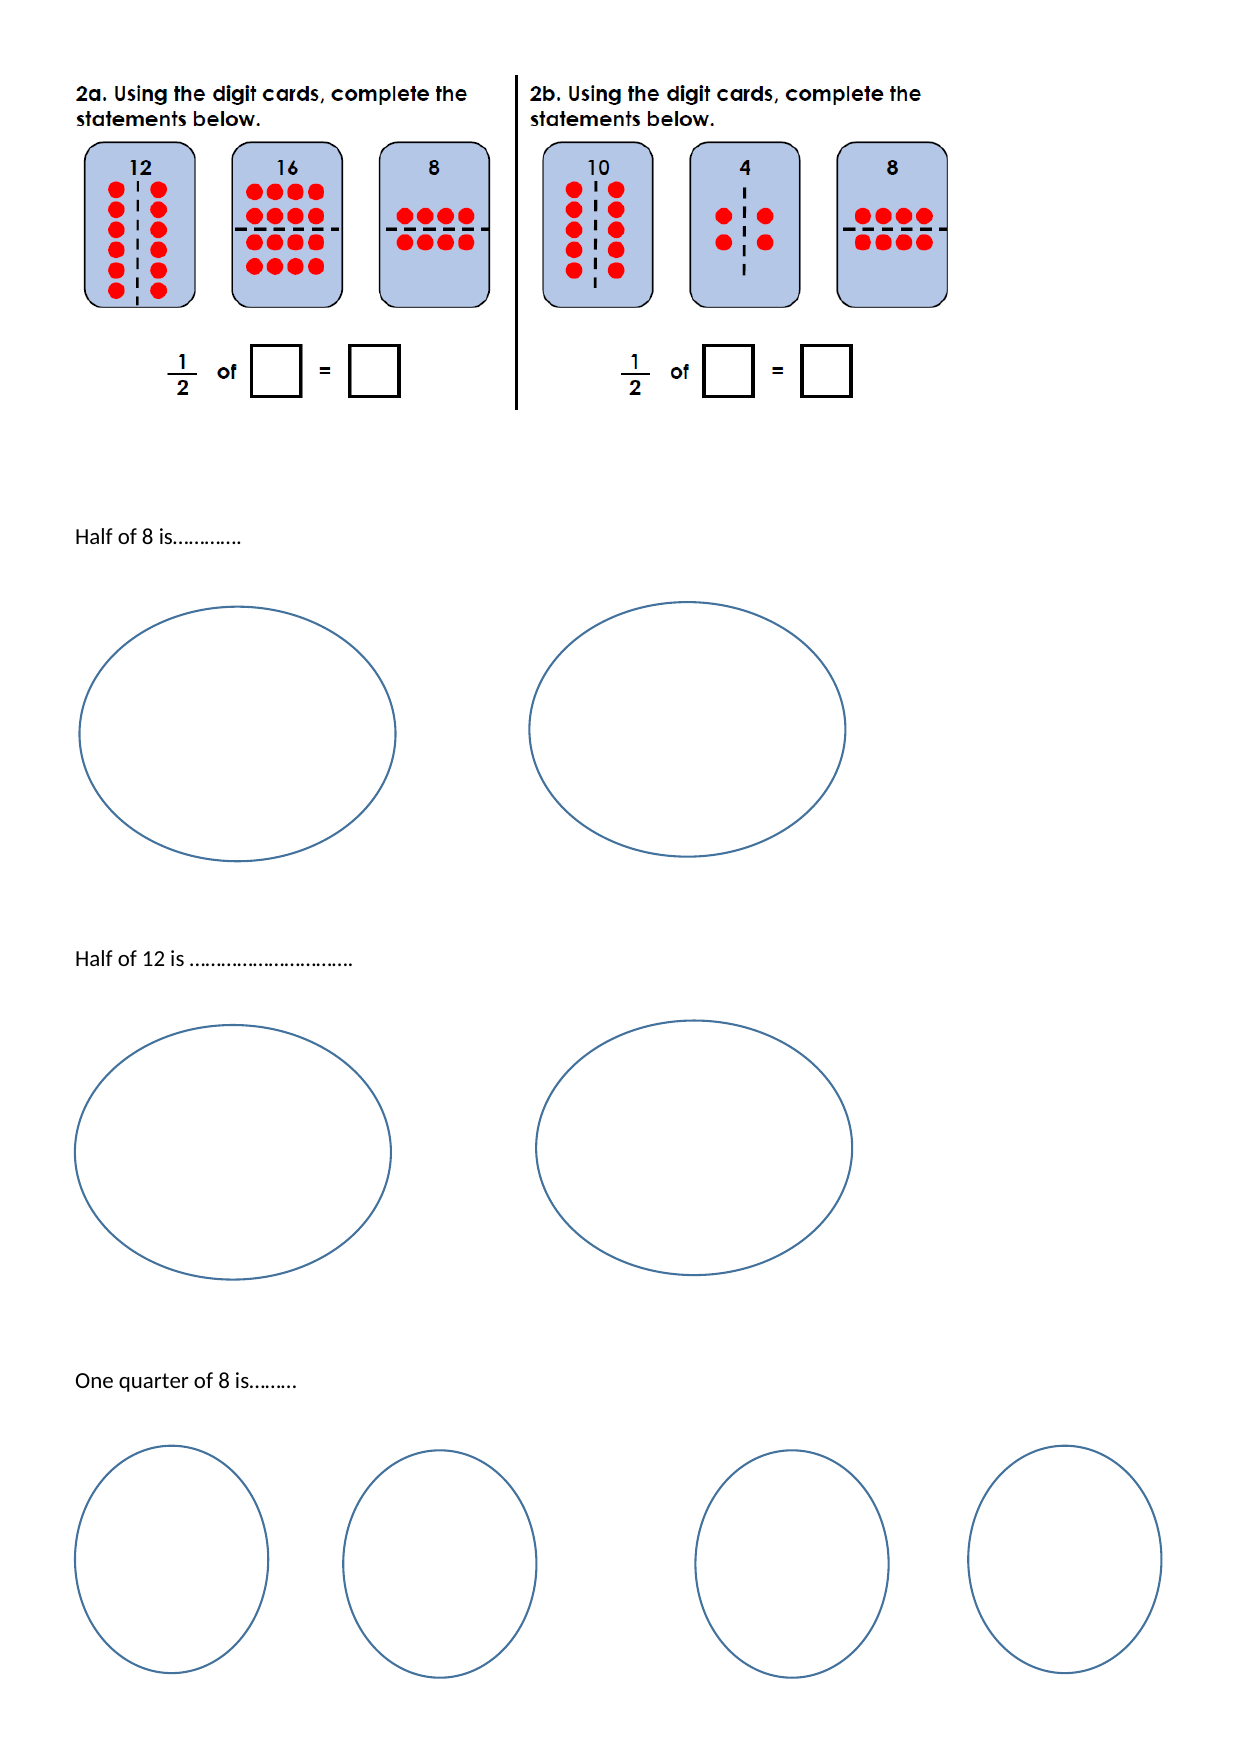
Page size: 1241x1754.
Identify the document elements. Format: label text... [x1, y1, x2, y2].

text Half of 12 is …………………………. [75, 944, 1165, 972]
text Half of 8 is…………. [75, 522, 1165, 550]
text One quarter of 8 is……… [75, 1366, 1165, 1394]
picture [75, 75, 962, 410]
